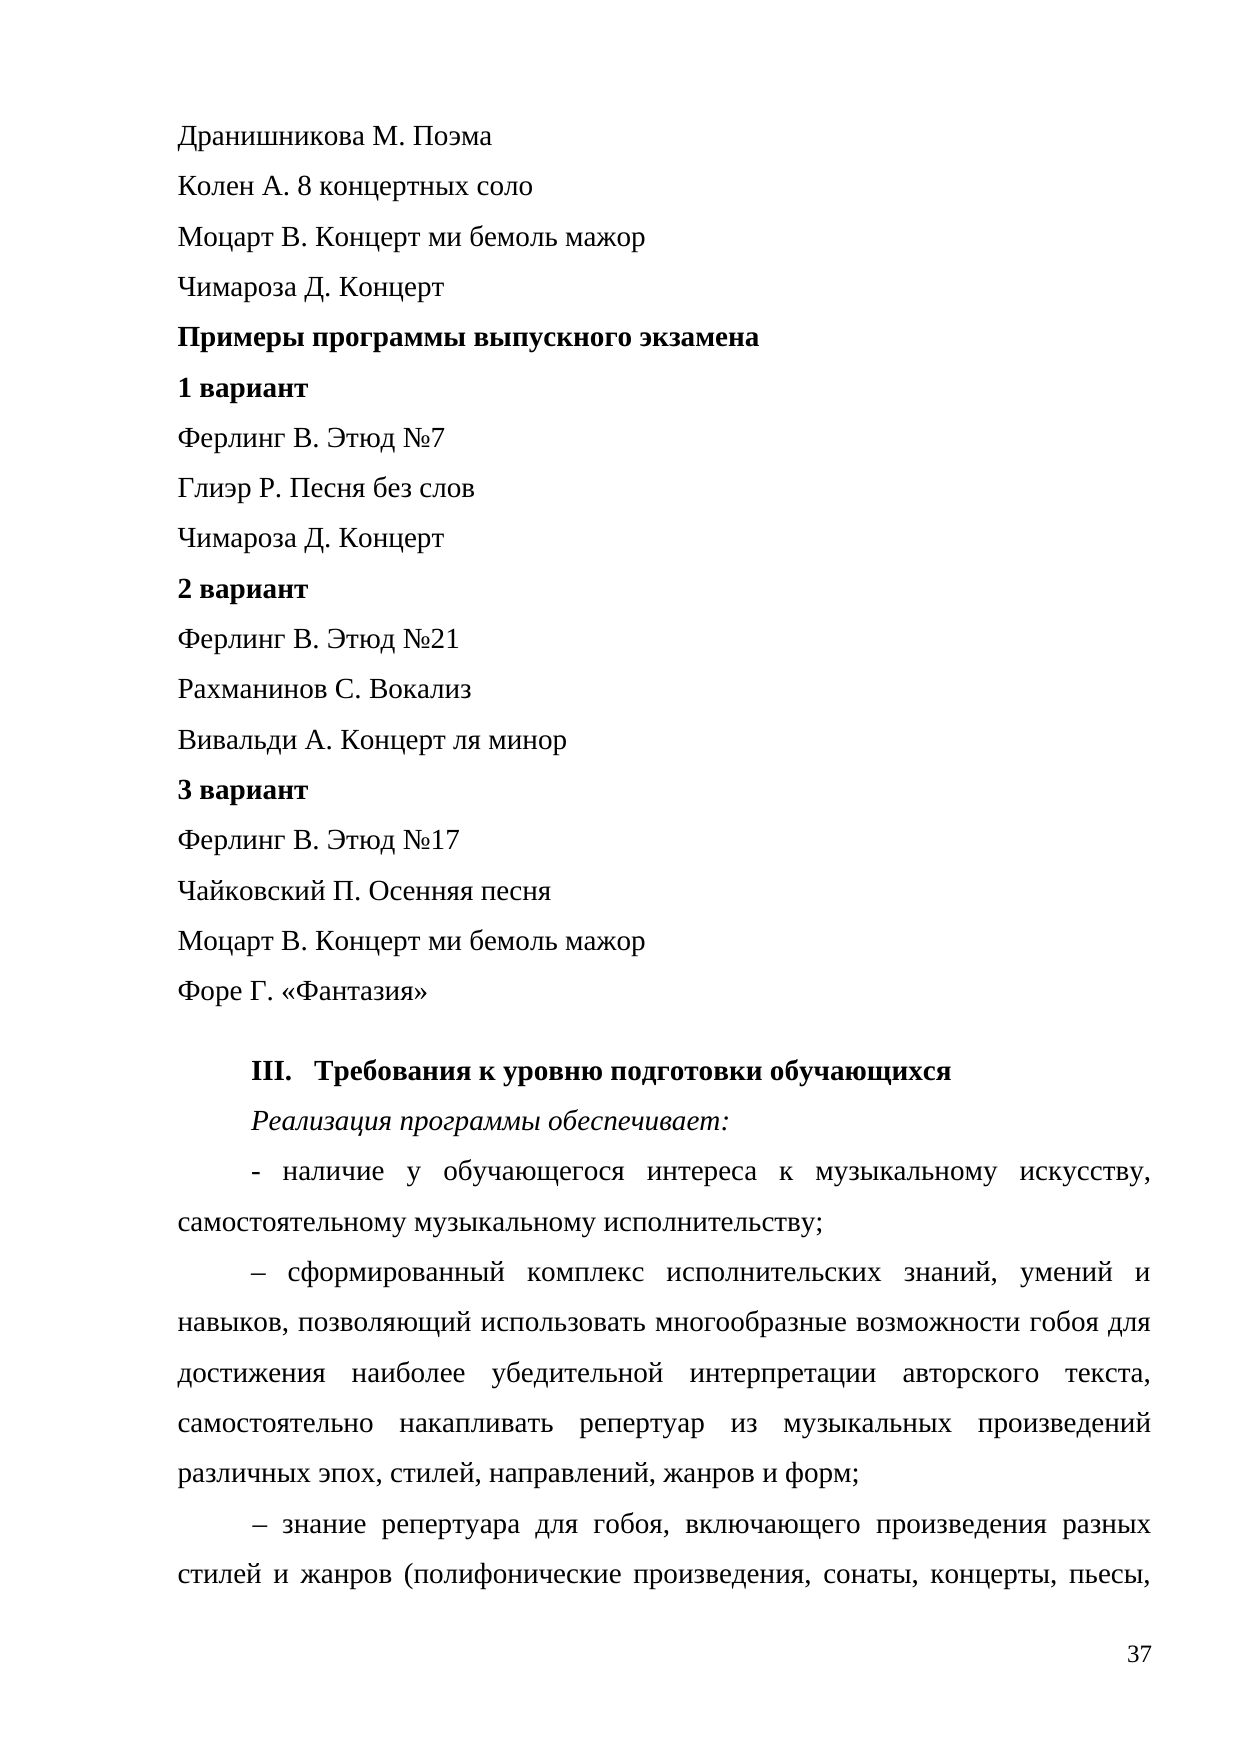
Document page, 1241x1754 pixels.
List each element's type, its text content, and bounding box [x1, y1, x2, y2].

text III. Требования к уровню подготовки обучающихся [177, 1053, 1152, 1086]
text Чимароза Д. Концерт [177, 521, 1152, 554]
text 2 вариант [177, 571, 1152, 604]
text 3 вариант [177, 772, 1152, 806]
text - наличие у обучающегося интереса к музыкальному искусству, самостоятельному музыкальному исполнительству; [177, 1153, 1152, 1237]
text Примеры программы выпускного экзамена [177, 319, 1152, 353]
text Рахманинов С. Вокализ [177, 672, 1152, 705]
text Глиэр Р. Песня без слов [177, 470, 1152, 504]
text Ферлинг В. Этюд №17 [177, 822, 1152, 856]
text Дранишникова М. Поэма [177, 118, 1152, 152]
text Ферлинг В. Этюд №7 [177, 420, 1152, 453]
text 1 вариант [177, 370, 1152, 403]
text Вивальди А. Концерт ля минор [177, 722, 1152, 755]
text Реализация программы обеспечивает: [177, 1103, 1152, 1137]
text Моцарт В. Концерт ми бемоль мажор [177, 219, 1152, 252]
text Чимароза Д. Концерт [177, 269, 1152, 303]
text Колен А. 8 концертных соло [177, 168, 1152, 202]
text Моцарт В. Концерт ми бемоль мажор [177, 923, 1152, 957]
text Чайковский П. Осенняя песня [177, 873, 1152, 906]
text Ферлинг В. Этюд №21 [177, 621, 1152, 655]
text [177, 1506, 1152, 1589]
text – сформированный комплекс исполнительских знаний, умений и навыков, позволяющий использовать многообразные возможности гобоя для достижения наиболее убедительной интерпретации авторского текста, самостоятельно накапливать репертуар из музыкальных произведений различных эпох, стилей, направлений, жанров и форм; [177, 1254, 1152, 1489]
text Форе Г. «Фантазия» [177, 973, 1152, 1007]
